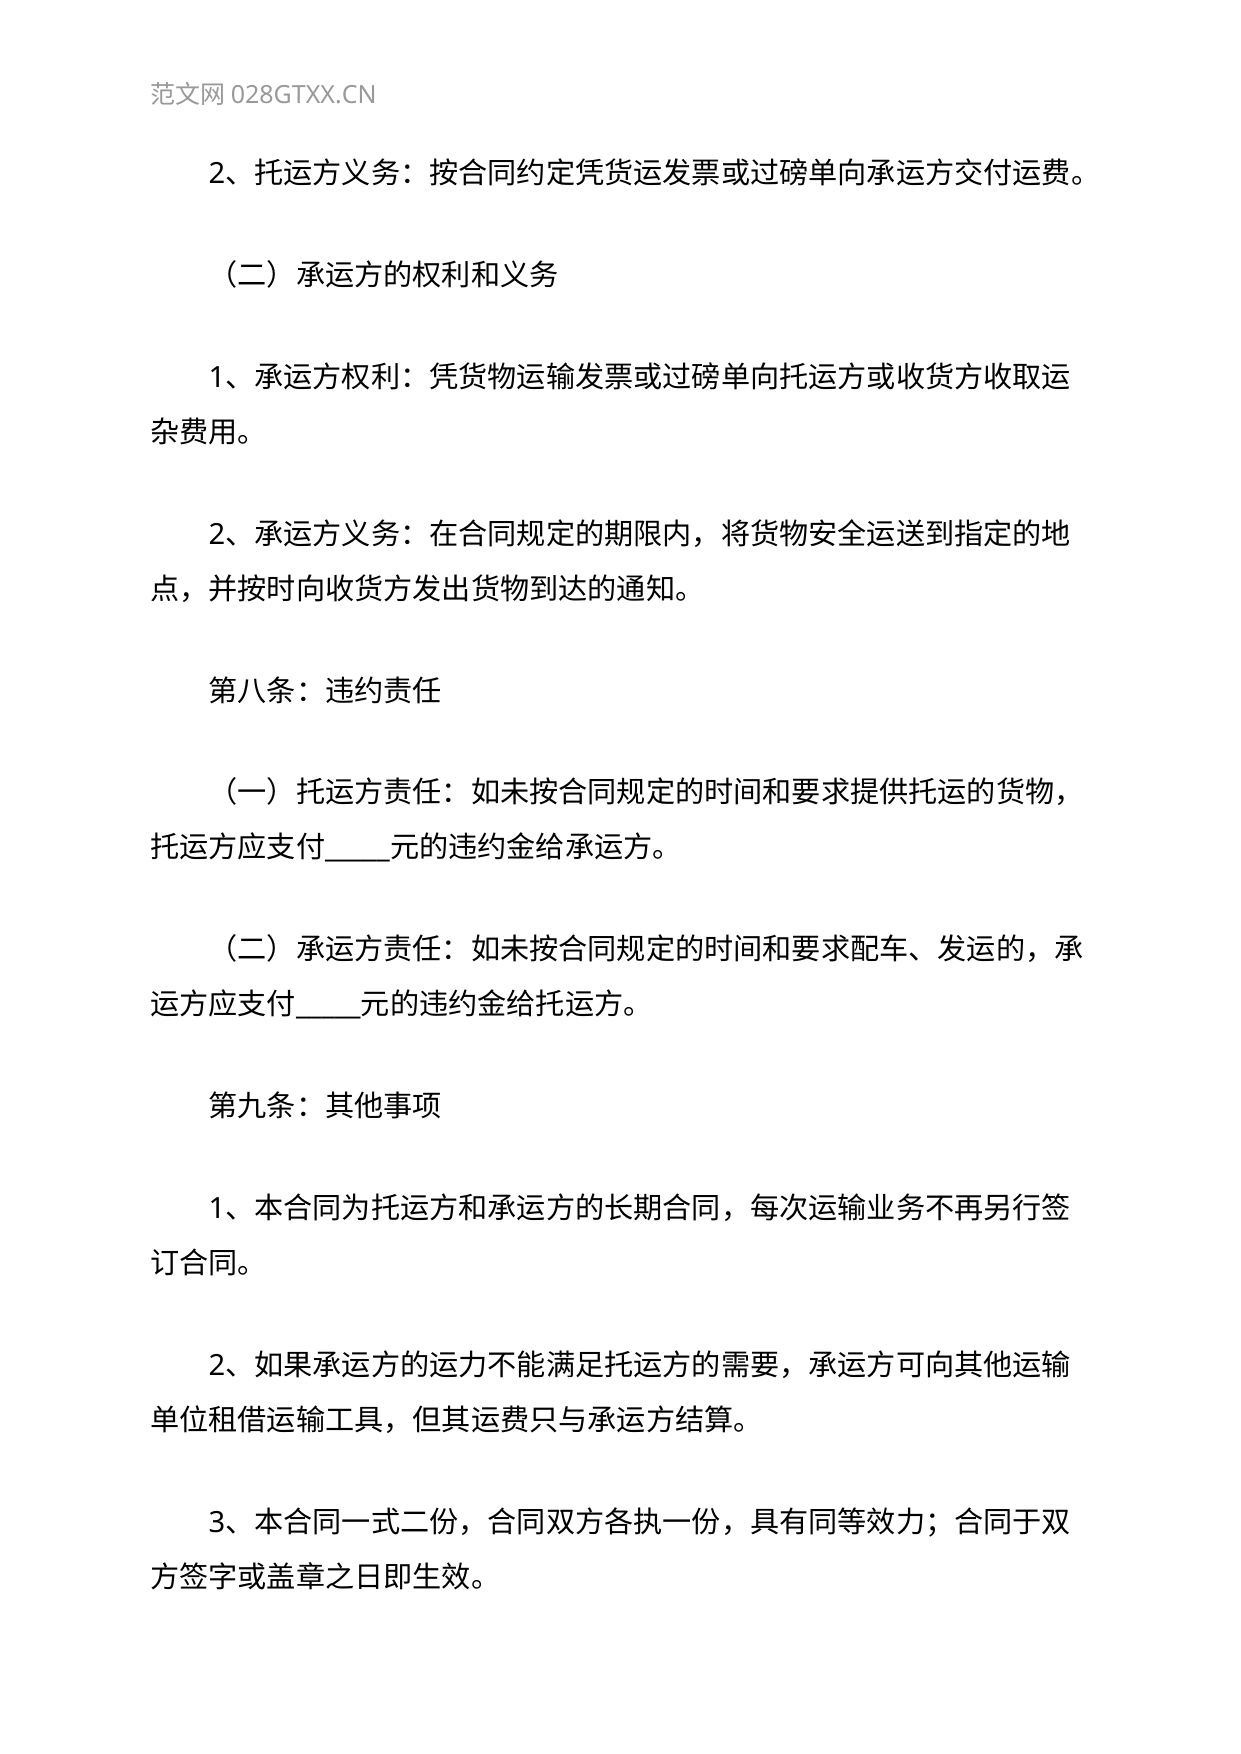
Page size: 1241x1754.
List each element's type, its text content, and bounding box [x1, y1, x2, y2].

text （二）承运方责任：如未按合同规定的时间和要求配车、发运的，承运方应支付_____元的违约金给托运方。 [150, 926, 1090, 1023]
text 2、承运方义务：在合同规定的期限内，将货物安全运送到指定的地点，并按时向收货方发出货物到达的通知。 [150, 511, 1090, 608]
text （一）托运方责任：如未按合同规定的时间和要求提供托运的货物，托运方应支付_____元的违约金给承运方。 [150, 769, 1090, 866]
text 第九条：其他事项 [150, 1083, 1090, 1125]
text 1、本合同为托运方和承运方的长期合同，每次运输业务不再另行签订合同。 [150, 1184, 1090, 1282]
text 1、承运方权利：凭货物运输发票或过磅单向托运方或收货方收取运杂费用。 [150, 354, 1090, 451]
text 2、托运方义务：按合同约定凭货运发票或过磅单向承运方交付运费。 [150, 150, 1090, 192]
text 3、本合同一式二份，合同双方各执一份，具有同等效力；合同于双方签字或盖章之日即生效。 [150, 1498, 1090, 1595]
text （二）承运方的权利和义务 [150, 252, 1090, 294]
text 2、如果承运方的运力不能满足托运方的需要，承运方可向其他运输单位租借运输工具，但其运费只与承运方结算。 [150, 1341, 1090, 1439]
text 第八条：违约责任 [150, 667, 1090, 709]
